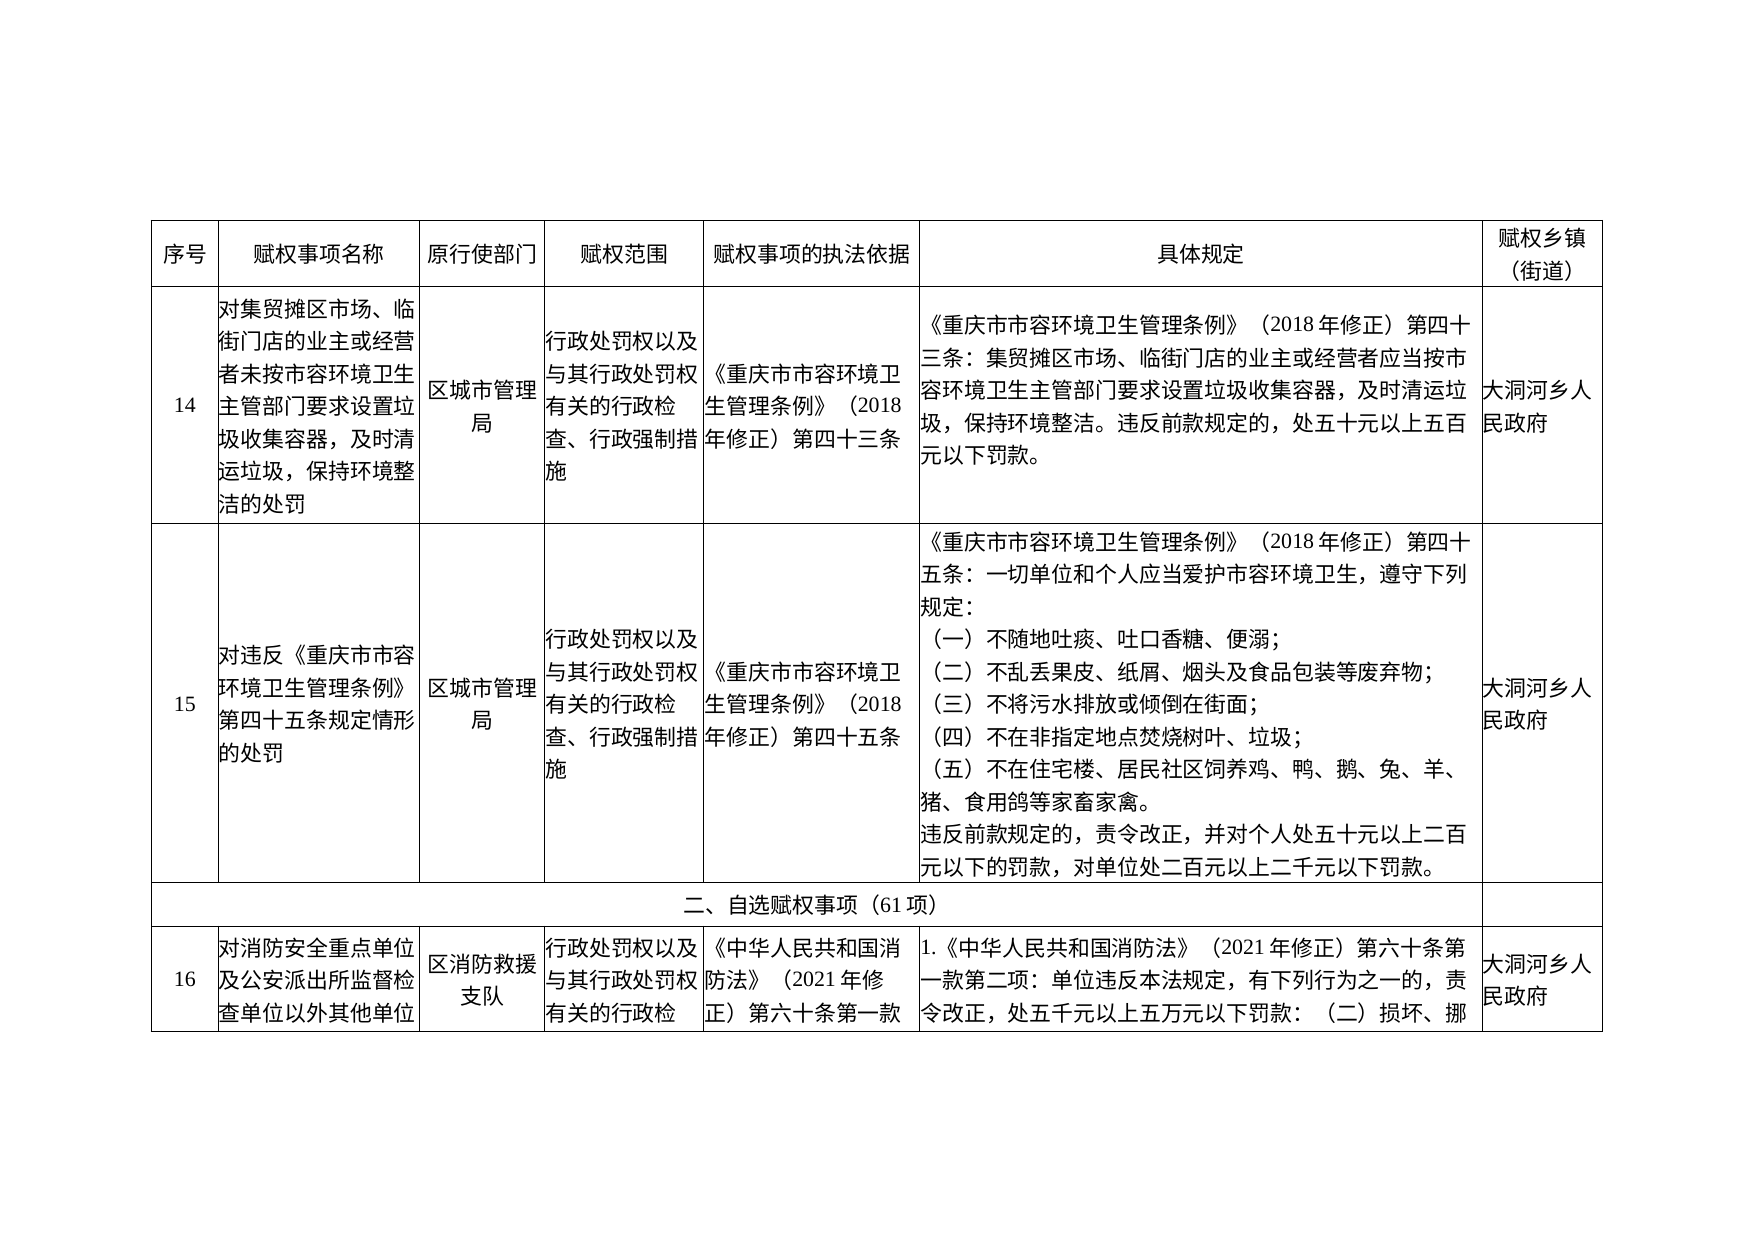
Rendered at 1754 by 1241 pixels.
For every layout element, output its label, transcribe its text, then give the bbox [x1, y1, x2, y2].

table_cell 大洞河乡人民政府 [1483, 287, 1602, 523]
table_cell 《重庆市市容环境卫生管理条例》（2018年修正）第四十五条 [704, 524, 919, 882]
table_cell 行政处罚权以及与其行政处罚权有关的行政检查、行政强制措施 [545, 287, 703, 523]
table_cell 15 [152, 524, 218, 882]
table_cell 对违反《重庆市市容环境卫生管理条例》第四十五条规定情形的处罚 [219, 524, 419, 882]
table_header 赋权事项的执法依据 [704, 221, 919, 286]
table_cell 行政处罚权以及与其行政处罚权有关的行政检查、行政强制措施 [545, 927, 703, 1031]
table_cell 大洞河乡人民政府 [1483, 524, 1602, 882]
table_cell 《重庆市市容环境卫生管理条例》（2018年修正）第四十三条：集贸摊区市场、临街门店的业主或经营者应当按市容环境卫生主管部门要求设置垃圾收集容器，及时清运垃圾，保持环境整洁。违反前款规定的，处五十元以上五百元以下罚款。 [920, 287, 1482, 523]
table_cell 行政处罚权以及与其行政处罚权有关的行政检查、行政强制措施 [545, 524, 703, 882]
table_cell 《重庆市市容环境卫生管理条例》（2018年修正）第四十五条：一切单位和个人应当爱护市容环境卫生，遵守下列规定： （一）不随地吐痰、吐口香糖、便溺； （二）不乱丢果皮、纸屑、烟头及食品包装等废弃物； （三）不将污水排放或倾倒在街面； （四）不在非指定地点焚烧树叶、垃圾； （五）不在住宅楼、居民社区饲养鸡、鸭、鹅、兔、羊、猪、食用鸽等家畜家禽。 违反前款规定的，责令改正，并对个人处五十元以上二百元以下的罚款，对单位处二百元以上二千元以下罚款。 [920, 524, 1482, 882]
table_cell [219, 927, 419, 1031]
table_cell 区消防救援支队 [420, 927, 544, 1031]
table_cell 区城市管理局 [420, 287, 544, 523]
table_cell 二、自选赋权事项（61项） [152, 883, 1482, 926]
table_header 原行使部门 [420, 221, 544, 286]
table_cell 14 [152, 287, 218, 523]
table_cell 16 [152, 927, 218, 1031]
table_header 赋权范围 [545, 221, 703, 286]
table_header 序号 [152, 221, 218, 286]
table_cell 对集贸摊区市场、临街门店的业主或经营者未按市容环境卫生主管部门要求设置垃圾收集容器，及时清运垃圾，保持环境整洁的处罚 [219, 287, 419, 523]
table_cell 《中华人民共和国消防法》（2021年修正）第六十条第一款第二项、第二款 [704, 927, 919, 1031]
table_header 赋权事项名称 [219, 221, 419, 286]
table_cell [920, 927, 1482, 1031]
table_cell 《重庆市市容环境卫生管理条例》（2018年修正）第四十三条 [704, 287, 919, 523]
table_header 具体规定 [920, 221, 1482, 286]
table_cell 区城市管理局 [420, 524, 544, 882]
table_cell [1483, 883, 1602, 926]
table_cell 大洞河乡人民政府 [1483, 927, 1602, 1031]
table_header 赋权乡镇 （街道） [1483, 221, 1602, 286]
